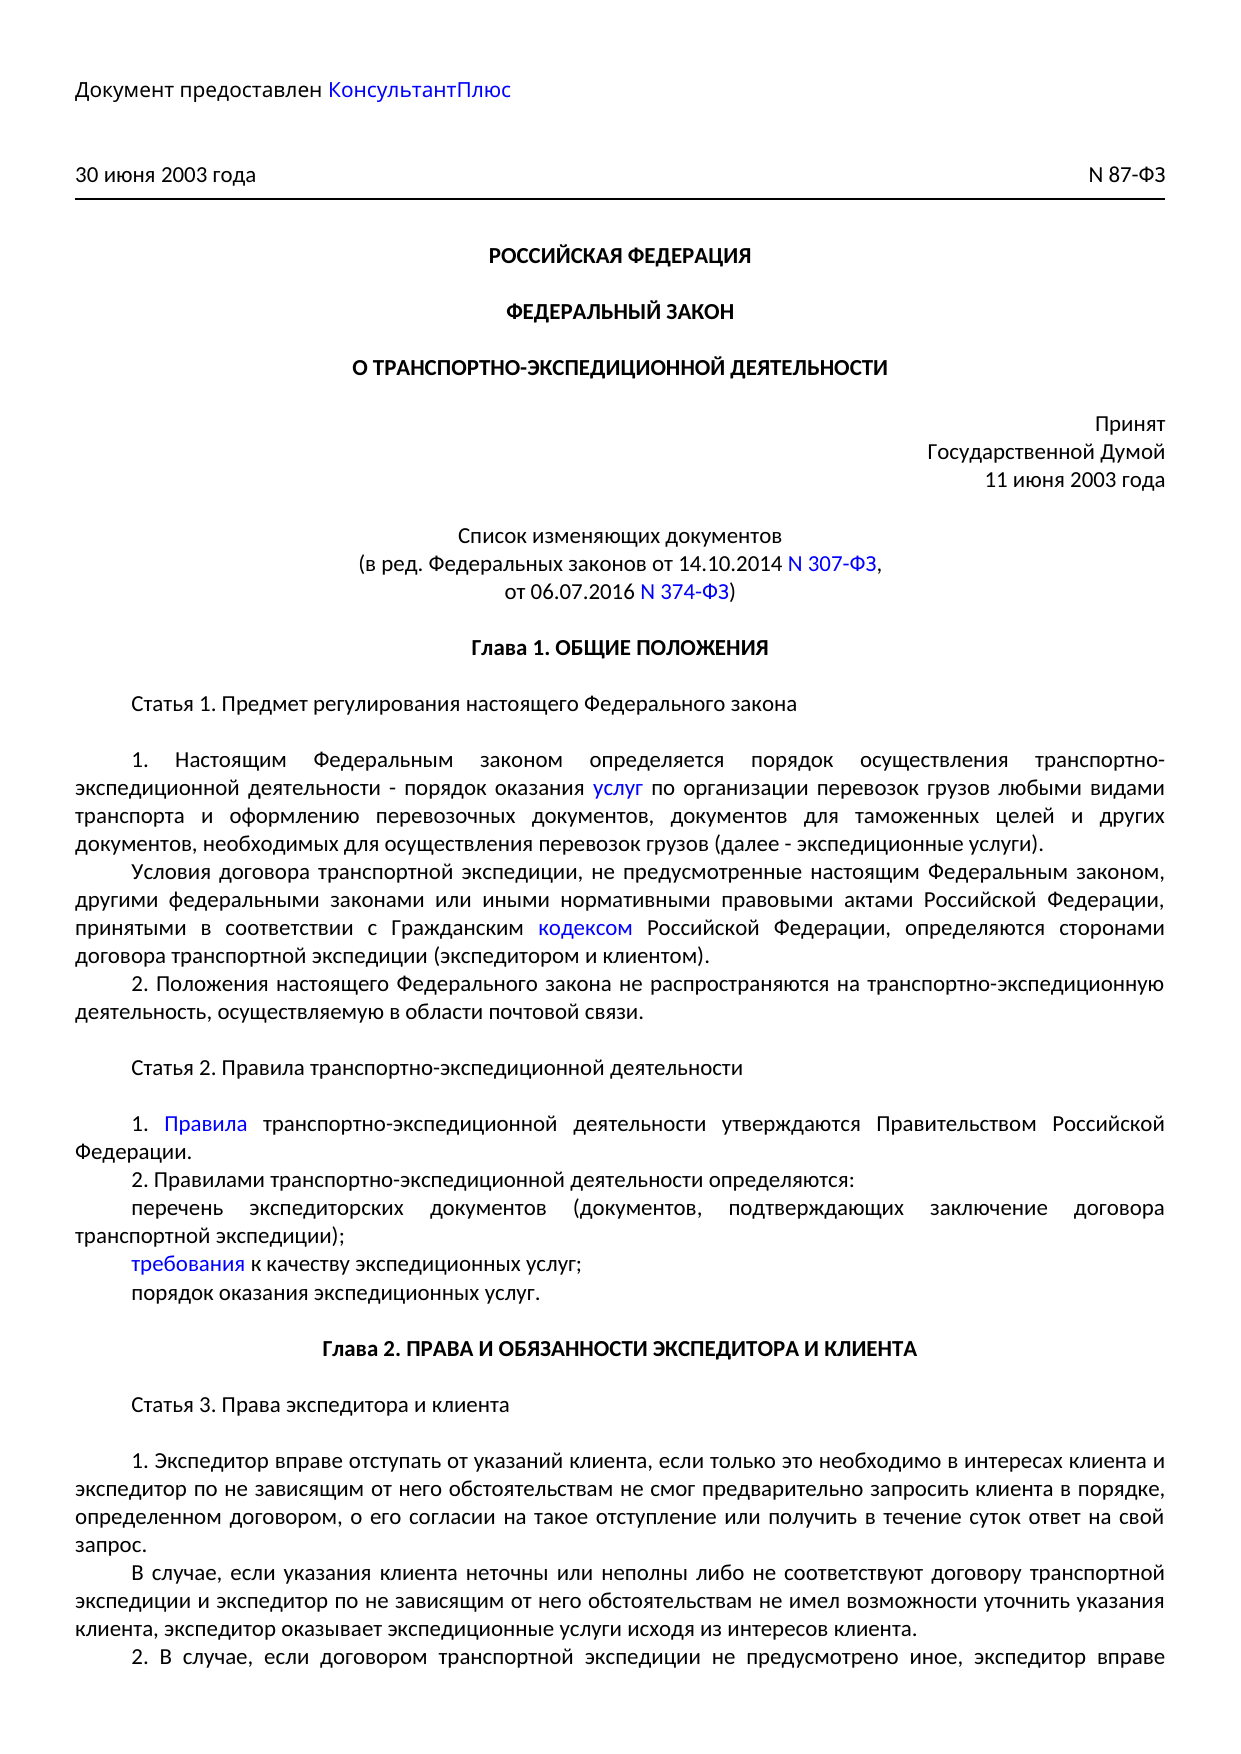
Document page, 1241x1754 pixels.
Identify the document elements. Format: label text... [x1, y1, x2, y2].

text Условия договора транспортной экспедиции, не предусмотренные настоящим Федеральным законом, другими федеральными законами или иными нормативными правовыми актами Российской Федерации, принятыми в соответствии с Гражданским кодексом Российской Федерации, определяются сторонами договора транспортной экспедиции (экспедитором и клиентом). [75, 857, 1165, 969]
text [75, 1642, 1165, 1670]
text 11 июня 2003 года [75, 465, 1165, 493]
text 1. Правила транспортно-экспедиционной деятельности утверждаются Правительством Российской Федерации. [75, 1109, 1165, 1166]
title ФЕДЕРАЛЬНЫЙ ЗАКОН [75, 297, 1165, 325]
text (в ред. Федеральных законов от 14.10.2014 N 307-ФЗ, [75, 549, 1165, 577]
table_header 30 июня 2003 года [75, 160, 620, 188]
title Документ предоставлен КонсультантПлюс [75, 75, 1165, 132]
text 2. Правилами транспортно-экспедиционной деятельности определяются: [75, 1166, 1165, 1193]
text Статья 2. Правила транспортно-экспедиционной деятельности [75, 1053, 1165, 1081]
text порядок оказания экспедиционных услуг. [75, 1278, 1165, 1306]
title Глава 1. ОБЩИЕ ПОЛОЖЕНИЯ [75, 633, 1165, 661]
table_header N 87-ФЗ [620, 160, 1165, 188]
text перечень экспедиторских документов (документов, подтверждающих заключение договора транспортной экспедиции); [75, 1193, 1165, 1249]
title О ТРАНСПОРТНО-ЭКСПЕДИЦИОННОЙ ДЕЯТЕЛЬНОСТИ [75, 353, 1165, 381]
title Глава 2. ПРАВА И ОБЯЗАННОСТИ ЭКСПЕДИТОРА И КЛИЕНТА [75, 1334, 1165, 1362]
text Статья 3. Права экспедитора и клиента [75, 1390, 1165, 1418]
text 2. Положения настоящего Федерального закона не распространяются на транспортно-экспедиционную деятельность, осуществляемую в области почтовой связи. [75, 969, 1165, 1025]
text Статья 1. Предмет регулирования настоящего Федерального закона [75, 689, 1165, 717]
text от 06.07.2016 N 374-ФЗ) [75, 577, 1165, 605]
text Список изменяющих документов [75, 521, 1165, 549]
text Принят [75, 409, 1165, 437]
text Государственной Думой [75, 437, 1165, 465]
text требования к качеству экспедиционных услуг; [75, 1249, 1165, 1278]
text 1. Настоящим Федеральным законом определяется порядок осуществления транспортно-экспедиционной деятельности - порядок оказания услуг по организации перевозок грузов любыми видами транспорта и оформлению перевозочных документов, документов для таможенных целей и других документов, необходимых для осуществления перевозок грузов (далее - экспедиционные услуги). [75, 745, 1165, 857]
text 1. Экспедитор вправе отступать от указаний клиента, если только это необходимо в интересах клиента и экспедитор по не зависящим от него обстоятельствам не смог предварительно запросить клиента в порядке, определенном договором, о его согласии на такое отступление или получить в течение суток ответ на свой запрос. [75, 1446, 1165, 1558]
text В случае, если указания клиента неточны или неполны либо не соответствуют договору транспортной экспедиции и экспедитор по не зависящим от него обстоятельствам не имел возможности уточнить указания клиента, экспедитор оказывает экспедиционные услуги исходя из интересов клиента. [75, 1558, 1165, 1642]
title РОССИЙСКАЯ ФЕДЕРАЦИЯ [75, 241, 1165, 269]
